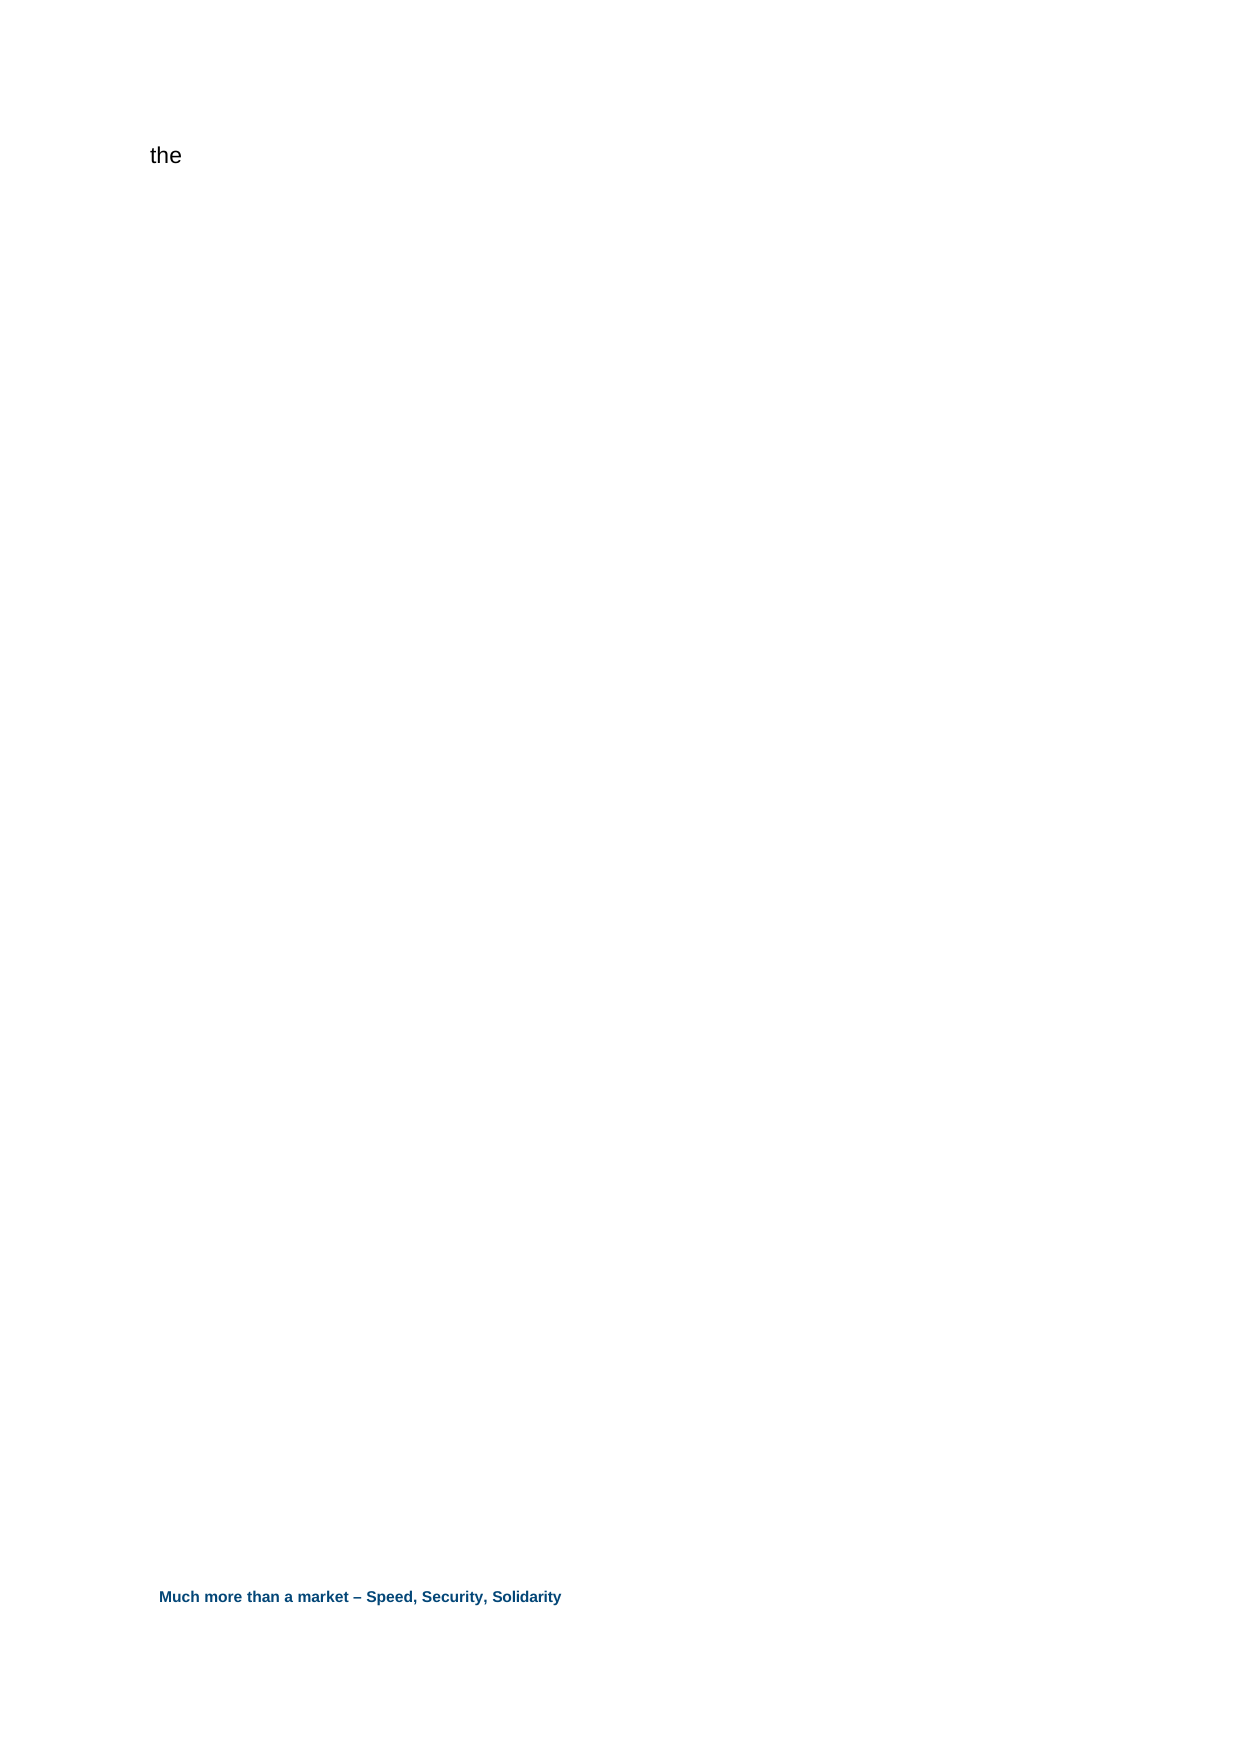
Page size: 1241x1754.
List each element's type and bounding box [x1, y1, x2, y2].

text [150, 142, 1091, 168]
